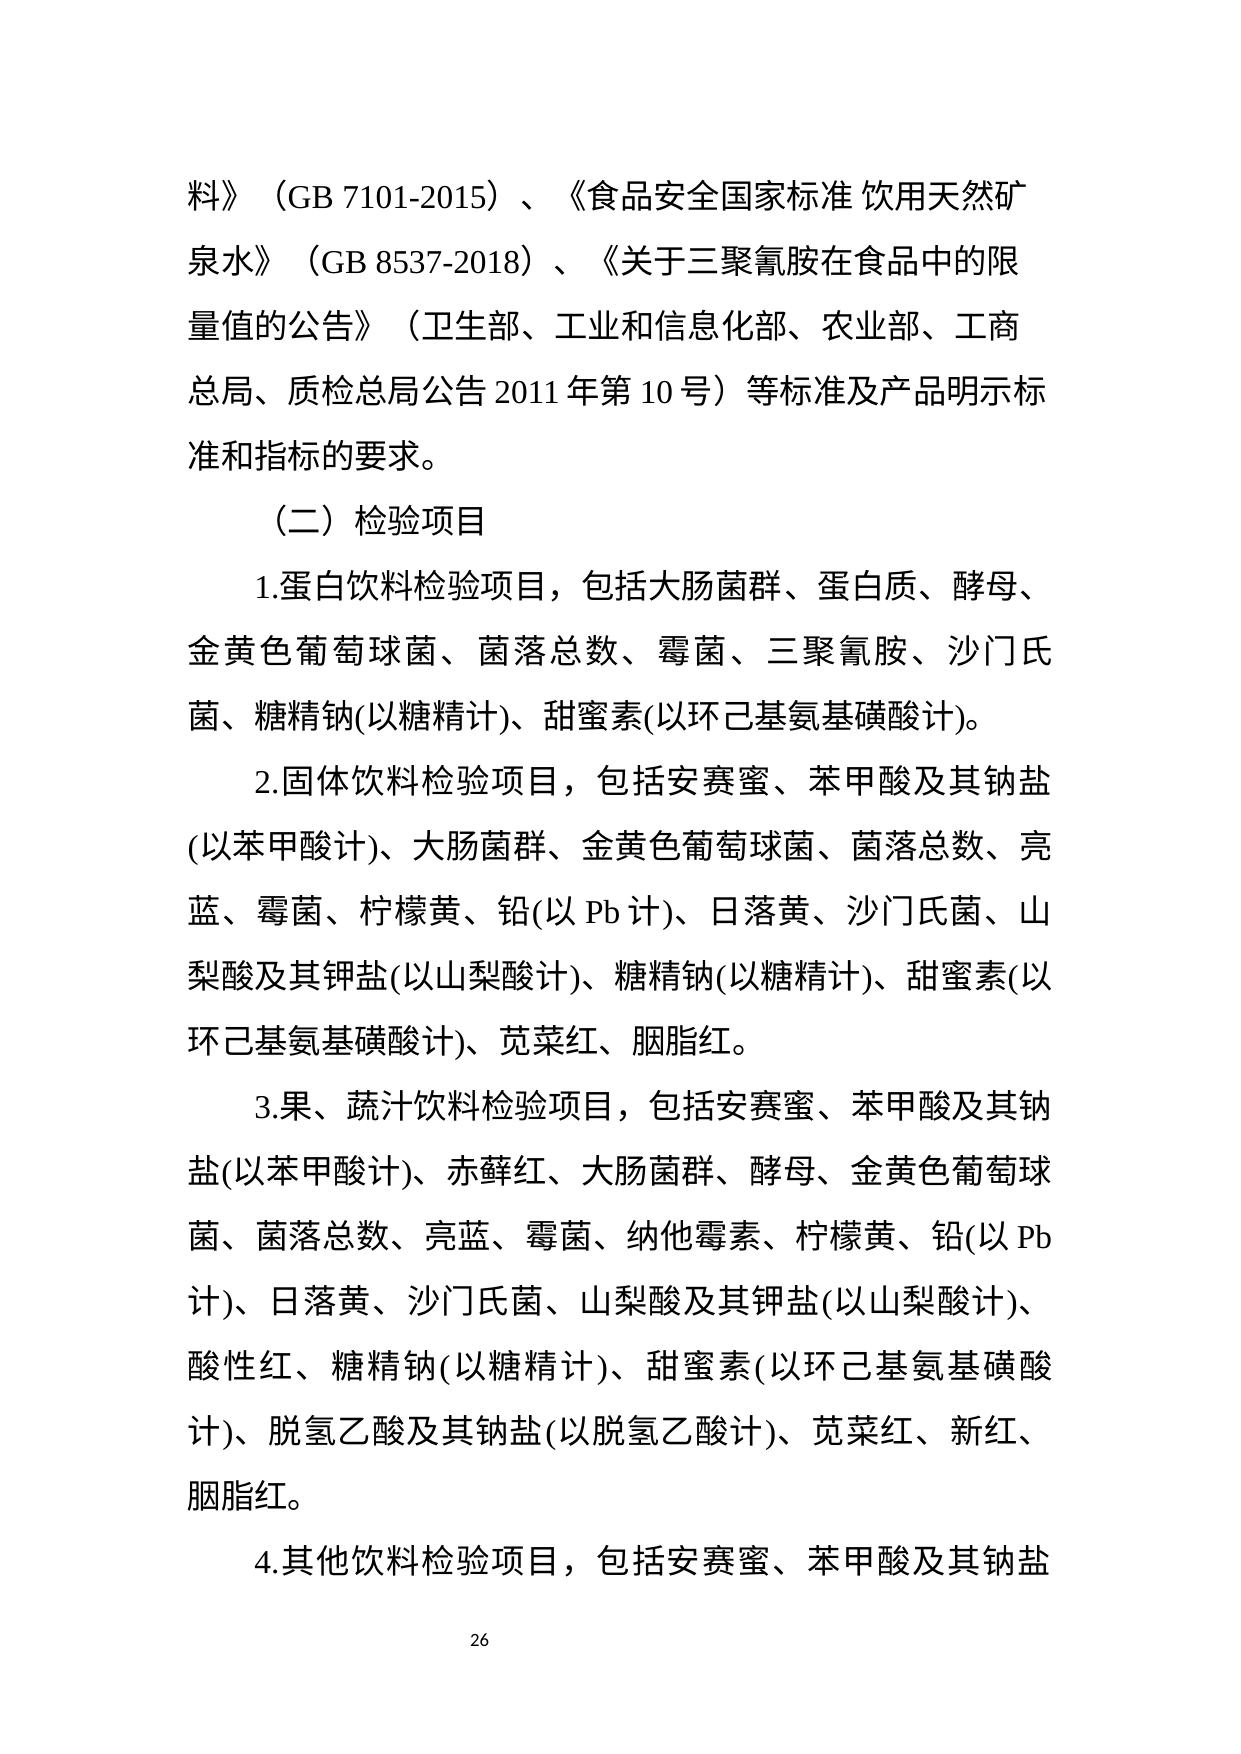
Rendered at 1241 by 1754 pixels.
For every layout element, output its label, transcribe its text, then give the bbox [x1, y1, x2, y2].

text 3.果、蔬汁饮料检验项目，包括安赛蜜、苯甲酸及其钠盐(以苯甲酸计)、赤藓红、大肠菌群、酵母、金黄色葡萄球菌、菌落总数、亮蓝、霉菌、纳他霉素、柠檬黄、铅(以Pb计)、日落黄、沙门氏菌、山梨酸及其钾盐(以山梨酸计)、酸性红、糖精钠(以糖精计)、甜蜜素(以环己基氨基磺酸计)、脱氢乙酸及其钠盐(以脱氢乙酸计)、苋菜红、新红、胭脂红。 [187, 1072, 1053, 1527]
text 2.固体饮料检验项目，包括安赛蜜、苯甲酸及其钠盐(以苯甲酸计)、大肠菌群、金黄色葡萄球菌、菌落总数、亮蓝、霉菌、柠檬黄、铅(以Pb计)、日落黄、沙门氏菌、山梨酸及其钾盐(以山梨酸计)、糖精钠(以糖精计)、甜蜜素(以环己基氨基磺酸计)、苋菜红、胭脂红。 [187, 747, 1053, 1072]
text （二）检验项目 [187, 487, 1053, 552]
text 1.蛋白饮料检验项目，包括大肠菌群、蛋白质、酵母、金黄色葡萄球菌、菌落总数、霉菌、三聚氰胺、沙门氏菌、糖精钠(以糖精计)、甜蜜素(以环己基氨基磺酸计)。 [187, 552, 1053, 747]
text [187, 1527, 1053, 1592]
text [187, 162, 1053, 487]
